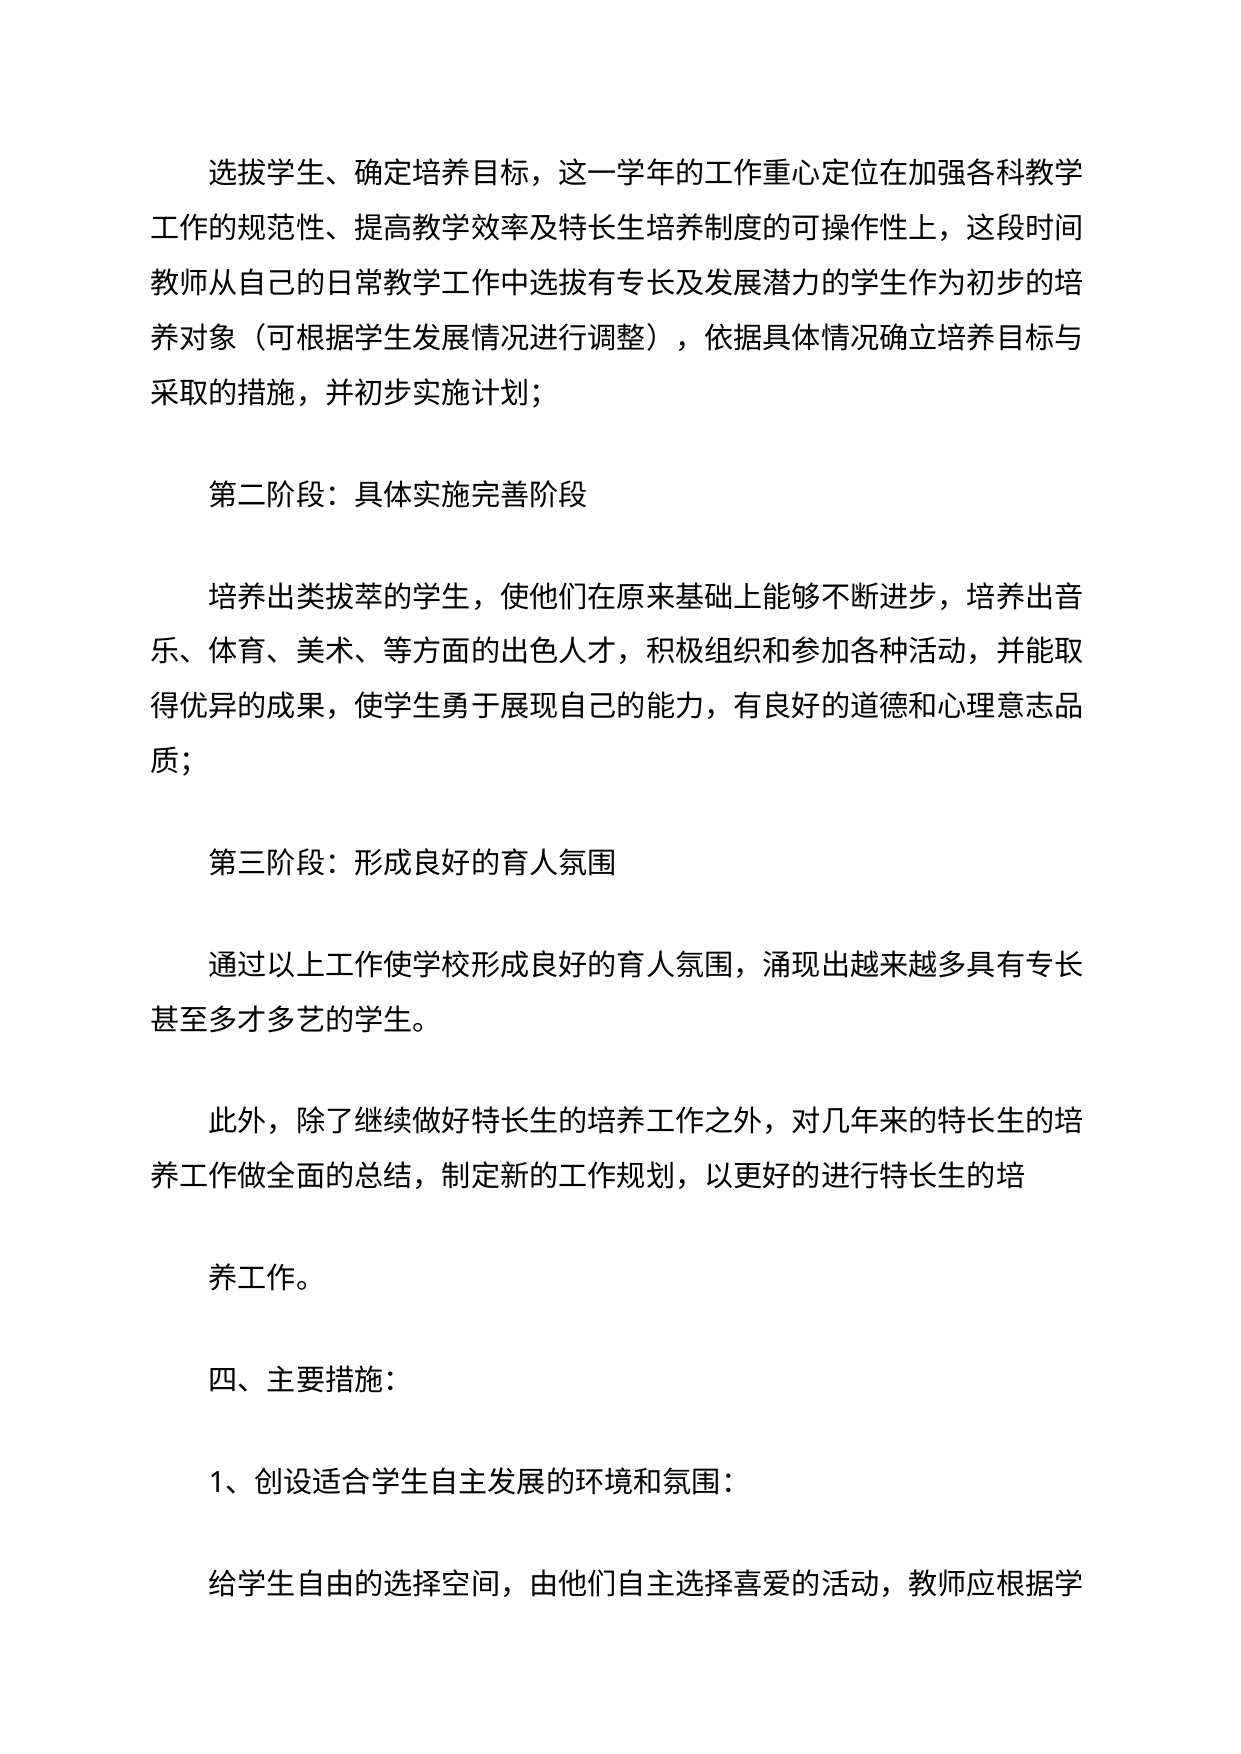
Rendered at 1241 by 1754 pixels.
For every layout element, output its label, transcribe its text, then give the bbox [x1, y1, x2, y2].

text 培养出类拔萃的学生，使他们在原来基础上能够不断进步，培养出音乐、体育、美术、等方面的出色人才，积极组织和参加各种活动，并能取得优异的成果，使学生勇于展现自己的能力，有良好的道德和心理意志品质； [150, 573, 1090, 780]
text 通过以上工作使学校形成良好的育人氛围，涌现出越来越多具有专长甚至多才多艺的学生。 [150, 941, 1090, 1038]
text 养工作。 [150, 1255, 1090, 1297]
text 选拔学生、确定培养目标，这一学年的工作重心定位在加强各科教学工作的规范性、提高教学效率及特长生培养制度的可操作性上，这段时间教师从自己的日常教学工作中选拔有专长及发展潜力的学生作为初步的培养对象（可根据学生发展情况进行调整），依据具体情况确立培养目标与采取的措施，并初步实施计划； [150, 150, 1090, 412]
text 四、主要措施： [150, 1356, 1090, 1399]
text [150, 1560, 1090, 1602]
text 此外，除了继续做好特长生的培养工作之外，对几年来的特长生的培养工作做全面的总结，制定新的工作规划，以更好的进行特长生的培 [150, 1098, 1090, 1195]
text 1、创设适合学生自主发展的环境和氛围： [150, 1458, 1090, 1501]
text 第二阶段：具体实施完善阶段 [150, 471, 1090, 514]
text 第三阶段：形成良好的育人氛围 [150, 839, 1090, 882]
